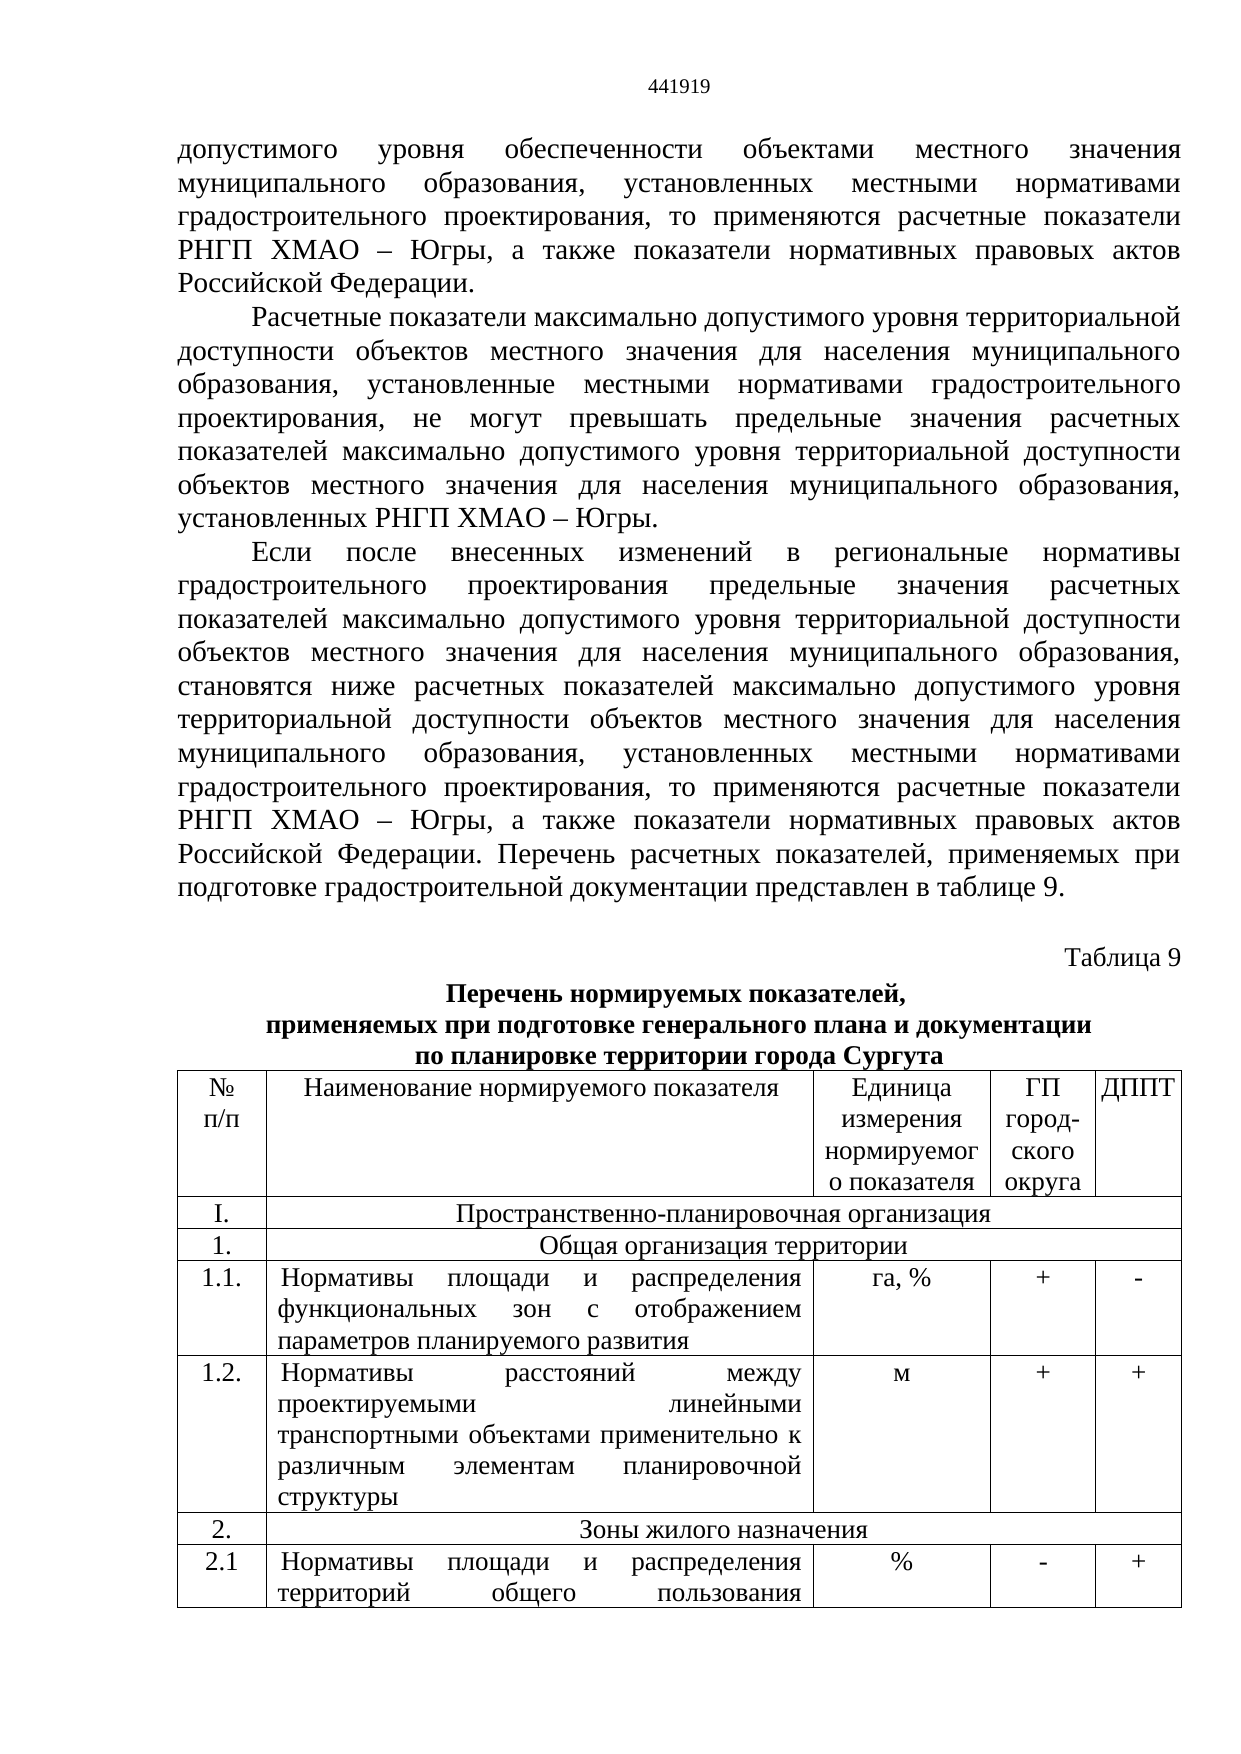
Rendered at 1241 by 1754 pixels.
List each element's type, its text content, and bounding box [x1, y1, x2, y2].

table_cell Нормативы расстояний между проектируемыми линейными транспортными объектами применительно к различным элементам планировочной структуры [267, 1356, 813, 1512]
table_cell м [814, 1356, 990, 1512]
table_header ДППТ [1096, 1071, 1181, 1196]
subtitle Перечень нормируемых показателей, применяемых при подготовке генерального плана и документации [177, 977, 1181, 1039]
table_cell 2.1 [178, 1545, 266, 1607]
table_cell Общая организация территории [267, 1229, 1181, 1260]
table_cell 1. [178, 1229, 266, 1260]
table_cell 1.2. [178, 1356, 266, 1512]
table_cell + [1096, 1356, 1181, 1512]
text Таблица 9 [177, 941, 1181, 972]
table_cell I. [178, 1197, 266, 1228]
table_cell + [991, 1261, 1095, 1355]
table_cell - [991, 1545, 1095, 1607]
table_cell га, % [814, 1261, 990, 1355]
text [177, 131, 1181, 299]
table_cell - [1096, 1261, 1181, 1355]
table_cell Нормативы площади и распределения функциональных зон с отображением параметров планируемого развития [267, 1261, 813, 1355]
table_cell + [991, 1356, 1095, 1512]
subtitle по планировке территории города Сургута [177, 1039, 1181, 1070]
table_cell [267, 1545, 813, 1607]
table_cell Пространственно-планировочная организация [267, 1197, 1181, 1228]
table_cell Зоны жилого назначения [267, 1513, 1181, 1544]
table_header Единица измерения нормируемого показателя [814, 1071, 990, 1196]
text Расчетные показатели максимально допустимого уровня территориальной доступности объектов местного значения для населения муниципального образования, установленные местными нормативами градостроительного проектирования, не могут превышать предельные значения расчетных показателей максимально допустимого уровня территориальной доступности объектов местного значения для населения муниципального образования, установленных РНГП ХМАО – Югры. [177, 299, 1181, 534]
table_cell 1.1. [178, 1261, 266, 1355]
table_header ГП город-ского округа [991, 1071, 1095, 1196]
table_header Наименование нормируемого показателя [267, 1071, 813, 1196]
text Если после внесенных изменений в региональные нормативы градостроительного проектирования предельные значения расчетных показателей максимально допустимого уровня территориальной доступности объектов местного значения для населения муниципального образования, становятся ниже расчетных показателей максимально допустимого уровня территориальной доступности объектов местного значения для населения муниципального образования, установленных местными нормативами градостроительного проектирования, то применяются расчетные показатели РНГП ХМАО – Югры, а также показатели нормативных правовых актов Российской Федерации. Перечень расчетных показателей, применяемых при подготовке градостроительной документации представлен в таблице 9. [177, 534, 1181, 903]
table_header № п/п [178, 1071, 266, 1196]
table_cell 2. [178, 1513, 266, 1544]
table_cell % [814, 1545, 990, 1607]
table_cell + [1096, 1545, 1181, 1607]
